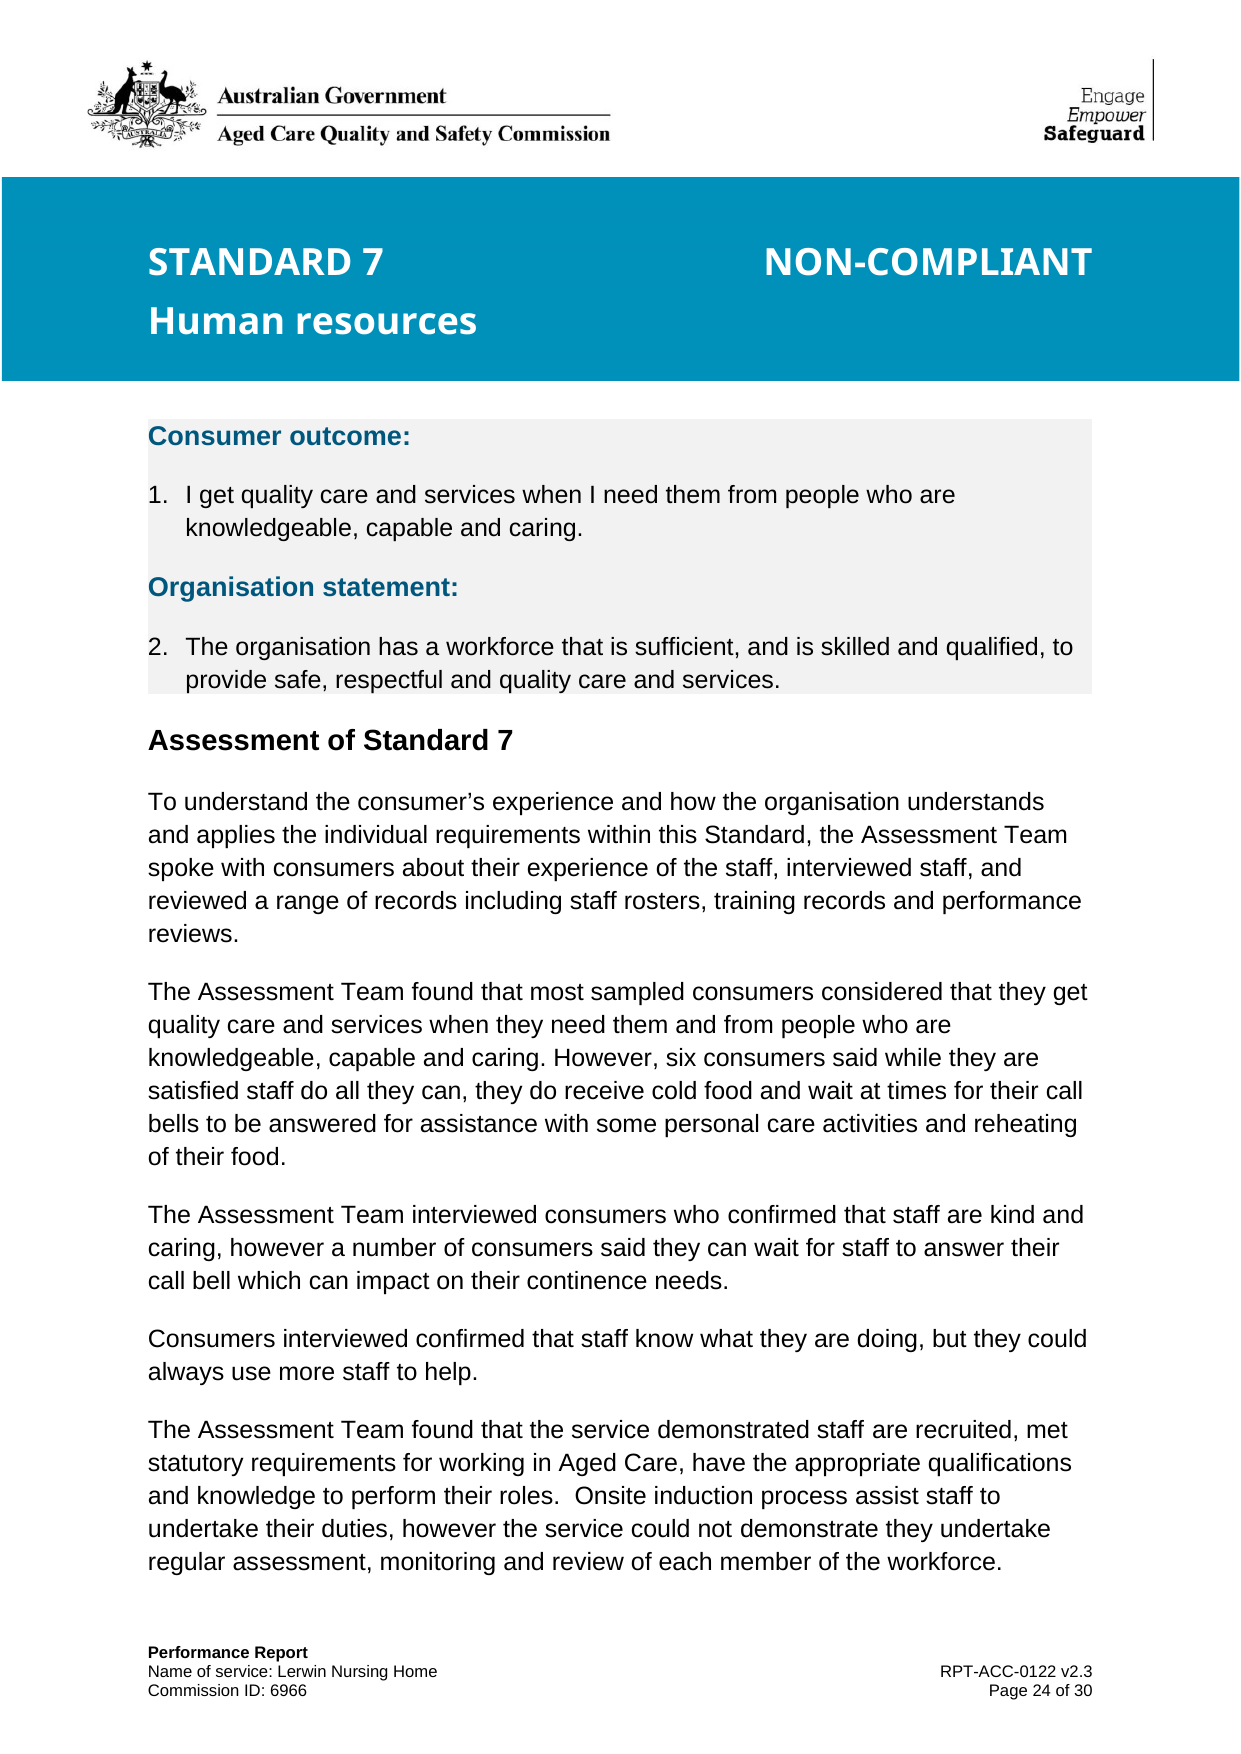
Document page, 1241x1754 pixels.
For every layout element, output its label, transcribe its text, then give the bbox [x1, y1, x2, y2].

subtitle Consumer outcome: [148, 419, 1092, 451]
list The organisation has a workforce that is sufficient, and is skilled and qualified, to provide safe, respectful and quality care and services. [148, 632, 1092, 694]
list Consumers interviewed confirmed that staff know what they are doing, but they could always use more staff to help. [148, 1324, 1092, 1386]
text To understand the consumer’s experience and how the organisation understands and applies the individual requirements within this Standard, the Assessment Team spoke with consumers about their experience of the staff, interviewed staff, and reviewed a range of records including staff rosters, training records and performance reviews. [148, 787, 1092, 948]
text The Assessment Team found that most sampled consumers considered that they get quality care and services when they need them and from people who are knowledgeable, capable and caring. However, six consumers said while they are satisfied staff do all they can, they do receive cold food and wait at times for their call bells to be answered for assistance with some personal care activities and reheating of their food. [148, 977, 1092, 1171]
subtitle Assessment of Standard 7 [148, 723, 1092, 757]
subtitle STANDARD 7 NON-COMPLIANT Human resources [148, 236, 1092, 345]
subtitle Organisation statement: [148, 571, 1092, 603]
picture [1, 0, 1241, 169]
text The Assessment Team found that the service demonstrated staff are recruited, met statutory requirements for working in Aged Care, have the appropriate qualifications and knowledge to perform their roles. Onsite induction process assist staff to undertake their duties, however the service could not demonstrate they undertake regular assessment, monitoring and review of each member of the workforce. [148, 1415, 1092, 1576]
list I get quality care and services when I need them from people who are knowledgeable, capable and caring. [148, 480, 1092, 542]
text The Assessment Team interviewed consumers who confirmed that staff are kind and caring, however a number of consumers said they can wait for staff to answer their call bell which can impact on their continence needs. [148, 1200, 1092, 1295]
